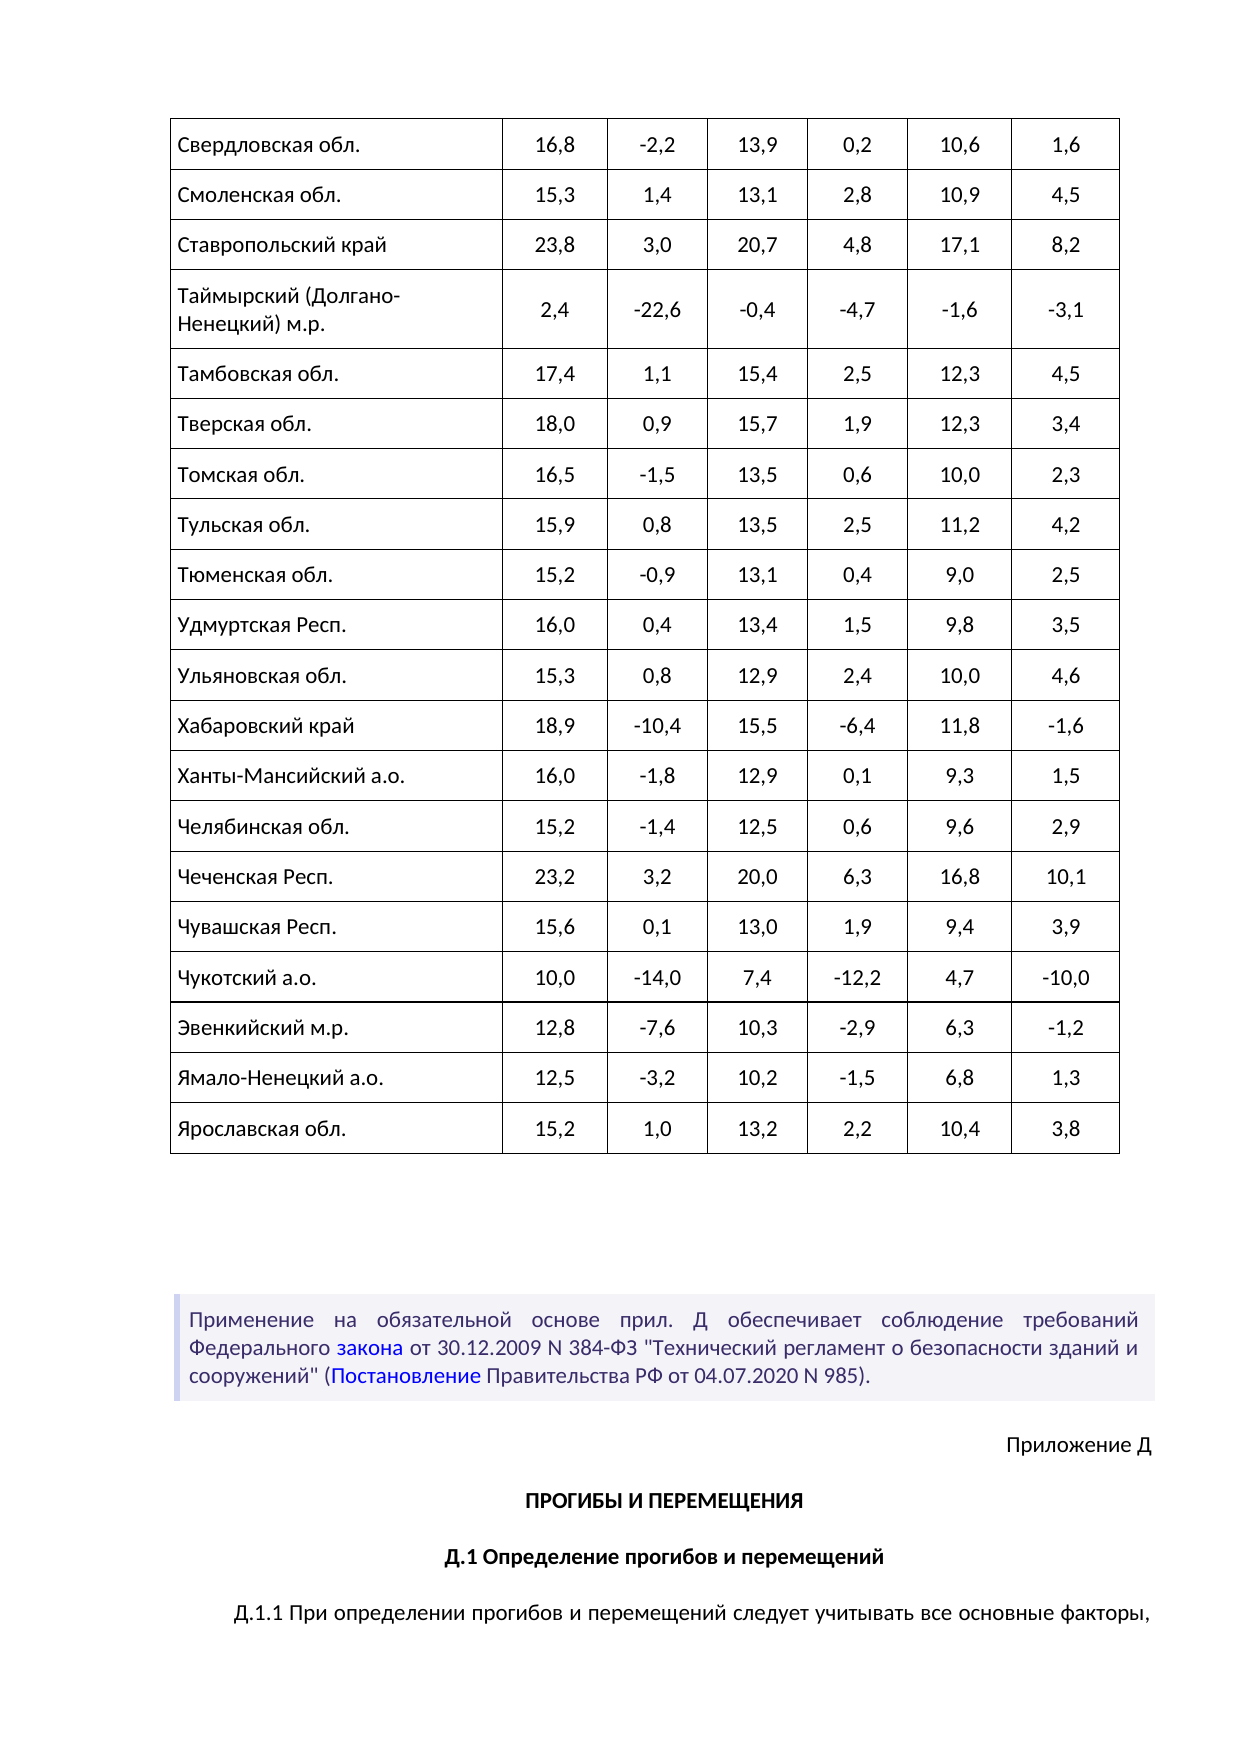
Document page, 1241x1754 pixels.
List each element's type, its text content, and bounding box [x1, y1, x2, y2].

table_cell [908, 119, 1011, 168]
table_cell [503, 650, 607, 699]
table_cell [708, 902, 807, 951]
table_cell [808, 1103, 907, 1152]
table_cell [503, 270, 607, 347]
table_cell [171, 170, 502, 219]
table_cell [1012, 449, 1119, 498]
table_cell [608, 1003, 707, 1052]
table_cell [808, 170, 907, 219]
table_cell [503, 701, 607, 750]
text Приложение Д [177, 1430, 1152, 1458]
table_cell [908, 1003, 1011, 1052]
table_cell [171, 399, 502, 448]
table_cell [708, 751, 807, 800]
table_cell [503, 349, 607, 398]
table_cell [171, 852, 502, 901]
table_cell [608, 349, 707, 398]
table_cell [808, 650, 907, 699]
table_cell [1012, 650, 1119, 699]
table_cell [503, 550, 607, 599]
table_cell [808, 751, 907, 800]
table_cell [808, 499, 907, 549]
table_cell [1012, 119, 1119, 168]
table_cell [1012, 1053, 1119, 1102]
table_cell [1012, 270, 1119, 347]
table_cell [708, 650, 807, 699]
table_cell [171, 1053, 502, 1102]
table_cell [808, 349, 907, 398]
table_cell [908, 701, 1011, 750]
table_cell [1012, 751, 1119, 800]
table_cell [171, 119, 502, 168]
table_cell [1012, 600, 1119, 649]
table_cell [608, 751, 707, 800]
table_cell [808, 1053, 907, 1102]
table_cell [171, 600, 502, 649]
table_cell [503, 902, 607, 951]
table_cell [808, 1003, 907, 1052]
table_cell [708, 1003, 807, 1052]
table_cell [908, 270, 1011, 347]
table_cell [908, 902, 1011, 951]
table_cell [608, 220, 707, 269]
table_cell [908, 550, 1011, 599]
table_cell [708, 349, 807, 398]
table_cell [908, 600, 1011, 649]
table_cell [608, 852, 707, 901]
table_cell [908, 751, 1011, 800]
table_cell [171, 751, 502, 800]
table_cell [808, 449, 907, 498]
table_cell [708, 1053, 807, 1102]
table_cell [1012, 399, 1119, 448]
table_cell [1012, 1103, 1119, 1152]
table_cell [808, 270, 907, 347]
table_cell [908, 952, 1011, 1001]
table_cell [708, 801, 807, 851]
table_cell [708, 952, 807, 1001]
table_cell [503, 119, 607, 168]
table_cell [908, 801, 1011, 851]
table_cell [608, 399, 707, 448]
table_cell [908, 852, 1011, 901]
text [177, 1598, 1152, 1626]
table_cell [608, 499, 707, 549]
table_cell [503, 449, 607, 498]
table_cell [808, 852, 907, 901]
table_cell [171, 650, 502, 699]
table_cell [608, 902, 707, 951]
title ПРОГИБЫ И ПЕРЕМЕЩЕНИЯ [177, 1486, 1152, 1514]
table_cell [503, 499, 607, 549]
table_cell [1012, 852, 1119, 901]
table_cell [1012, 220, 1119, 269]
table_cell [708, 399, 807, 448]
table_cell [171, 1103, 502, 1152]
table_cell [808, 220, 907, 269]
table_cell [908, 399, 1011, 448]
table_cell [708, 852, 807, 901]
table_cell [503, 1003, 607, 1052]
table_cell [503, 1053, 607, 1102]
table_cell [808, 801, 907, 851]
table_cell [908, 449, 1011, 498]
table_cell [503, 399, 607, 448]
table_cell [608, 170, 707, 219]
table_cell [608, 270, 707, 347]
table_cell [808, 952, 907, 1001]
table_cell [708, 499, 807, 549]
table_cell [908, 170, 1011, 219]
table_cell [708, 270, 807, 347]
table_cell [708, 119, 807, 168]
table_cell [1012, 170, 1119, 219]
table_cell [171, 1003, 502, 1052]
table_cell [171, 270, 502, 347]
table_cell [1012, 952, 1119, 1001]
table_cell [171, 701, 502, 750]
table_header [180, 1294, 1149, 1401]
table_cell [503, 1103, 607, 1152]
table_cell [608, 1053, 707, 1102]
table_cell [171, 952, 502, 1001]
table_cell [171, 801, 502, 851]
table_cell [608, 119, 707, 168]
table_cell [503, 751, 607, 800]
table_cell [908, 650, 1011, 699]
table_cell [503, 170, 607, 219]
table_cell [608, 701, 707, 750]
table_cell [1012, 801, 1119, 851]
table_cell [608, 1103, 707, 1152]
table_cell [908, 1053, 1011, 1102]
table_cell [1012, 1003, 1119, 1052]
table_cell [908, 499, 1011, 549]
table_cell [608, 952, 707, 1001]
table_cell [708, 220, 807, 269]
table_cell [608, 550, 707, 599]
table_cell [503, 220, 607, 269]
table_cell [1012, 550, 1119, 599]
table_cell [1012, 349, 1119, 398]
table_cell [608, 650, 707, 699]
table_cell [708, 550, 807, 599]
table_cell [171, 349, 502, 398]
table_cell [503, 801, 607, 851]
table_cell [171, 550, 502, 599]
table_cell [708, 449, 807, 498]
title Д.1 Определение прогибов и перемещений [177, 1542, 1152, 1570]
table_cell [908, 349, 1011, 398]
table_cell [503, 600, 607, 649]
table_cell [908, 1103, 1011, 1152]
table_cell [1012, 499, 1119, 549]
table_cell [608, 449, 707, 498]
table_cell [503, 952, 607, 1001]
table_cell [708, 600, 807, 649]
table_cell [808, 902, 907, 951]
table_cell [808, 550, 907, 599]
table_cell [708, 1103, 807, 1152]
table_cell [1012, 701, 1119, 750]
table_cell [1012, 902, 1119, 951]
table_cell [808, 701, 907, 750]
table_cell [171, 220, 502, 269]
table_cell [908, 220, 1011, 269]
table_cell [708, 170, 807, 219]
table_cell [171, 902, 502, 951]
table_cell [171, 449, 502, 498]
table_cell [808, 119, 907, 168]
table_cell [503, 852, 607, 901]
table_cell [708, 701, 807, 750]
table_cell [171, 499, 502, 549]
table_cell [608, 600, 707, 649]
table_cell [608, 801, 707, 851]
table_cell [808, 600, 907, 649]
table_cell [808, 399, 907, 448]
